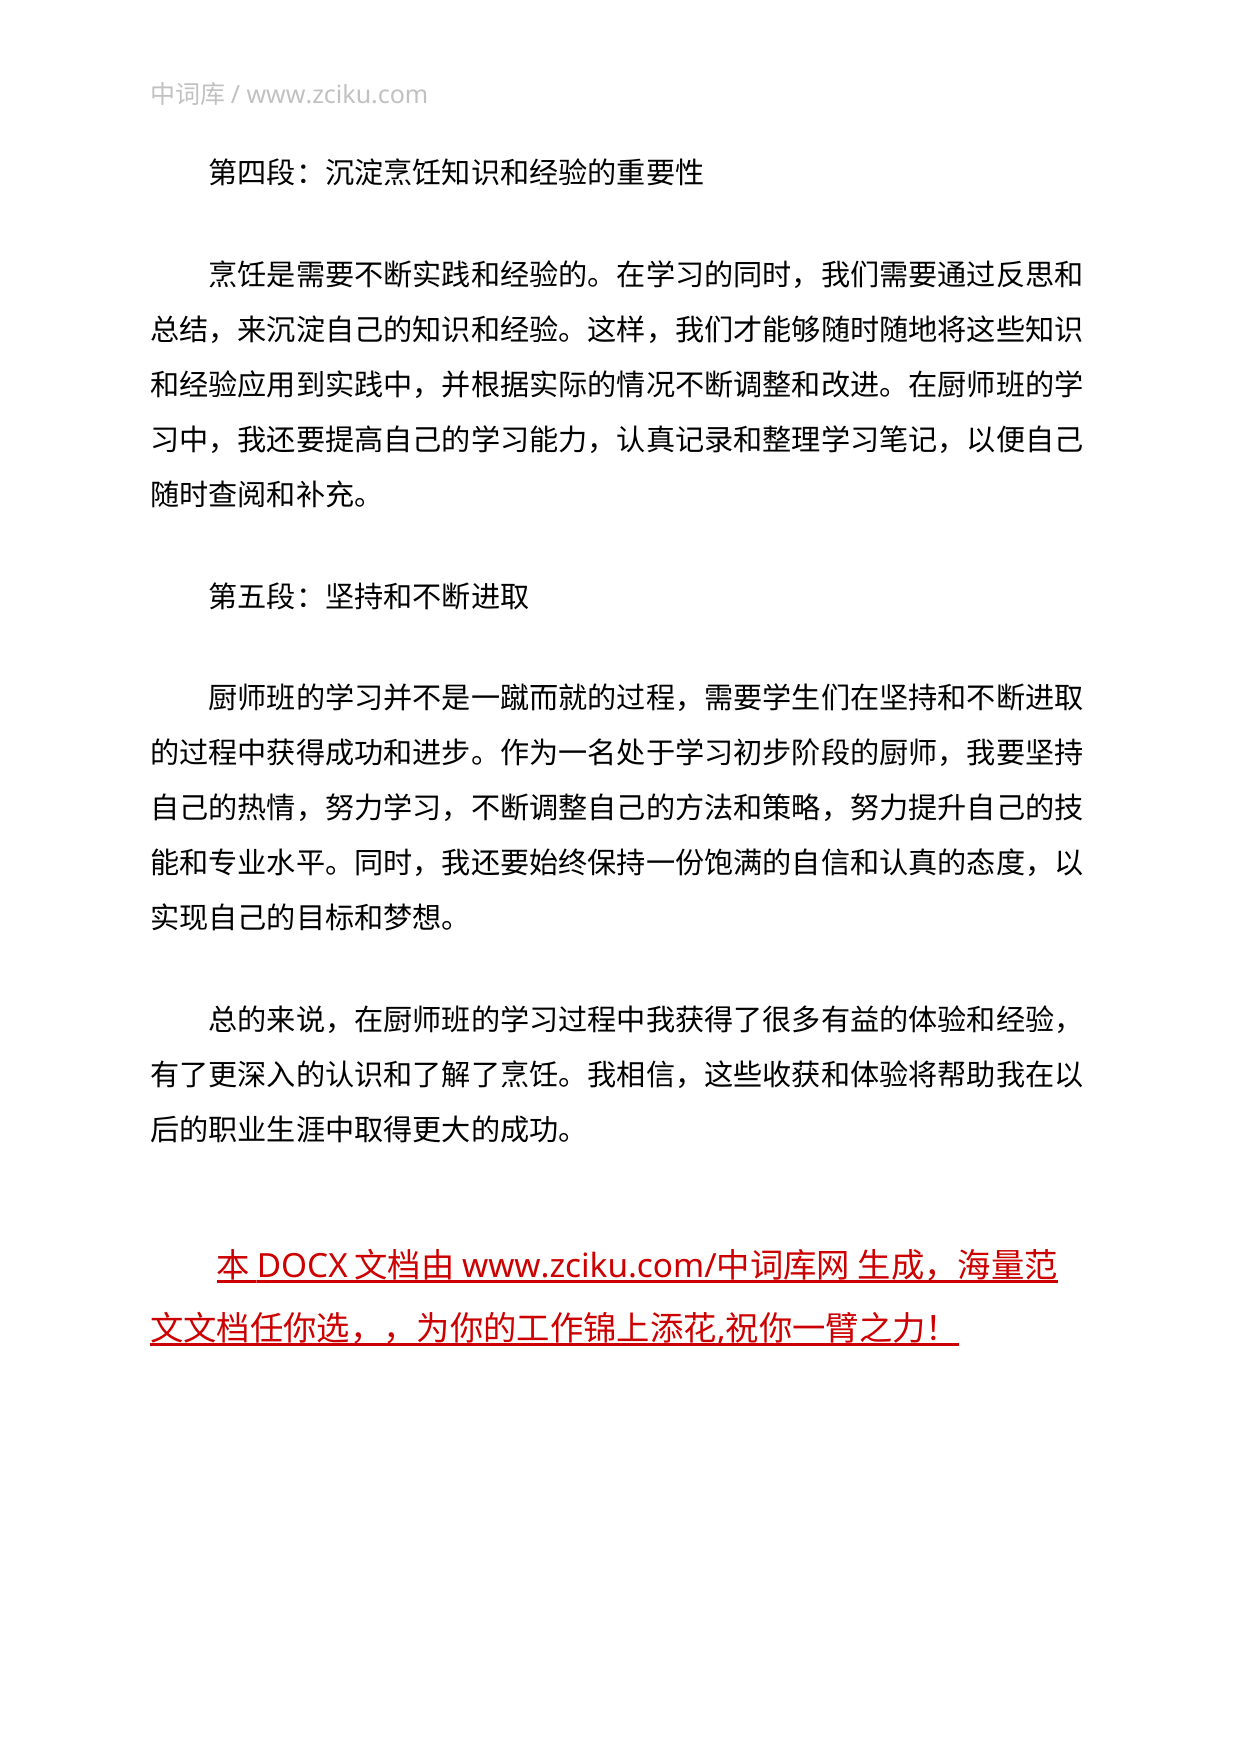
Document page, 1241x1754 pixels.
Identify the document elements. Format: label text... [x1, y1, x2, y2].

text 厨师班的学习并不是一蹴而就的过程，需要学生们在坚持和不断进取的过程中获得成功和进步。作为一名处于学习初步阶段的厨师，我要坚持自己的热情，努力学习，不断调整自己的方法和策略，努力提升自己的技能和专业水平。同时，我还要始终保持一份饱满的自信和认真的态度，以实现自己的目标和梦想。 [150, 675, 1090, 937]
text 总的来说，在厨师班的学习过程中我获得了很多有益的体验和经验，有了更深入的认识和了解了烹饪。我相信，这些收获和体验将帮助我在以后的职业生涯中取得更大的成功。 [150, 996, 1090, 1148]
text 第五段：坚持和不断进取 [150, 573, 1090, 615]
text 烹饪是需要不断实践和经验的。在学习的同时，我们需要通过反思和总结，来沉淀自己的知识和经验。这样，我们才能够随时随地将这些知识和经验应用到实践中，并根据实际的情况不断调整和改进。在厨师班的学习中，我还要提高自己的学习能力，认真记录和整理学习笔记，以便自己随时查阅和补充。 [150, 252, 1090, 514]
text 第四段：沉淀烹饪知识和经验的重要性 [150, 150, 1090, 192]
text 本DOCX文档由 www.zciku.com/中词库网 生成，海量范文文档任你选，，为你的工作锦上添花,祝你一臂之力！ [150, 1239, 1090, 1350]
